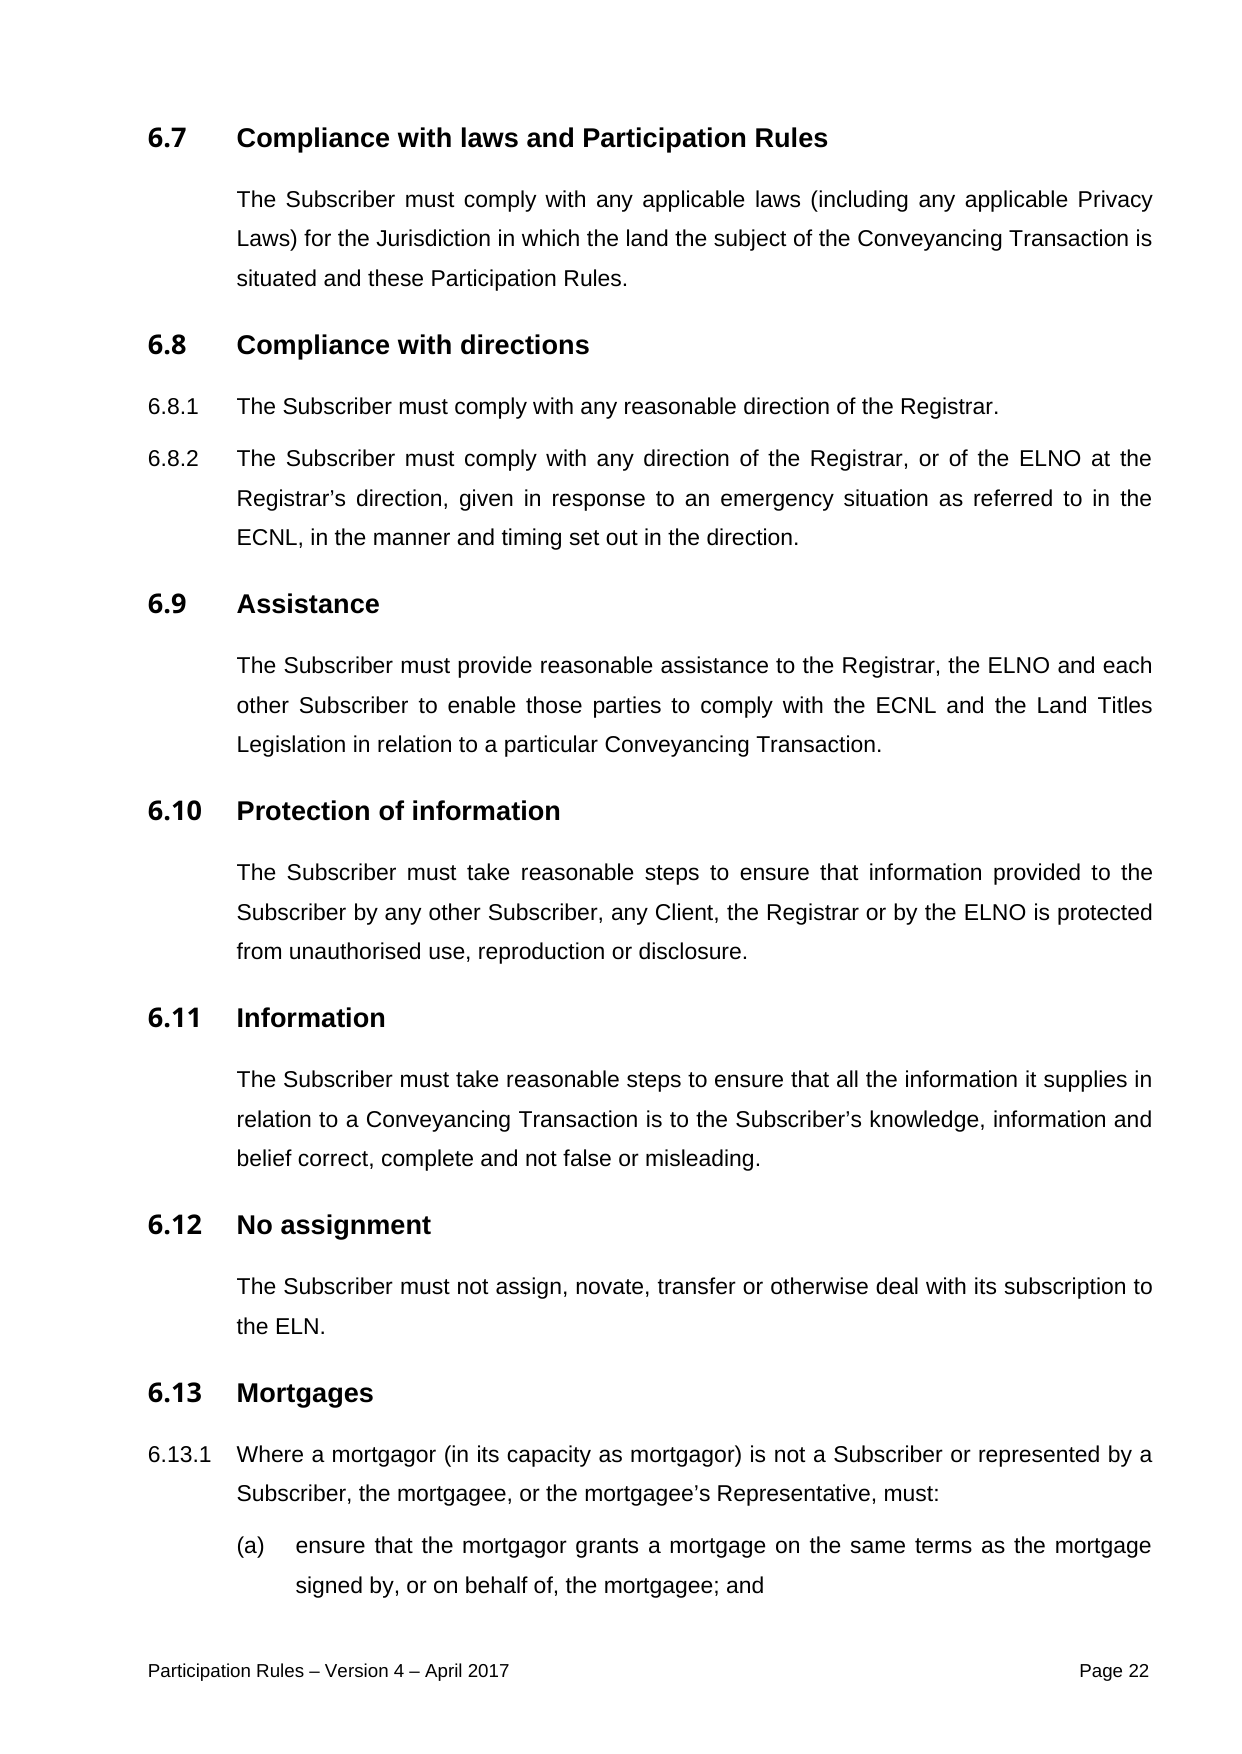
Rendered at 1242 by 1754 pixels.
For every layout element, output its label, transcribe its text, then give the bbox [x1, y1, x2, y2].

subtitle Information [148, 998, 1153, 1035]
text The Subscriber must take reasonable steps to ensure that information provided to the Subscriber by any other Subscriber, any Client, the Registrar or by the ELNO is protected from unauthorised use, reproduction or disclosure. [236, 859, 1153, 964]
text The Subscriber must provide reasonable assistance to the Registrar, the ELNO and each other Subscriber to enable those parties to comply with the ECNL and the Land Titles Legislation in relation to a particular Conveyancing Transaction. [236, 652, 1153, 757]
subtitle Compliance with laws and Participation Rules [148, 118, 1153, 155]
subtitle No assignment [148, 1206, 1153, 1242]
text The Subscriber must not assign, novate, transfer or otherwise deal with its subscription to the ELN. [236, 1273, 1153, 1339]
list ensure that the mortgagor grants a mortgage on the same terms as the mortgage signed by, or on behalf of, the mortgagee; and [236, 1532, 1153, 1598]
subtitle Protection of information [148, 791, 1153, 828]
subtitle Where a mortgagor (in its capacity as mortgagor) is not a Subscriber or represented by a Subscriber, the mortgagee, or the mortgagee’s Representative, must: [148, 1441, 1153, 1507]
subtitle Compliance with directions [148, 325, 1153, 362]
subtitle Mortgages [148, 1373, 1153, 1410]
text The Subscriber must comply with any applicable laws (including any applicable Privacy Laws) for the Jurisdiction in which the land the subject of the Conveyancing Transaction is situated and these Participation Rules. [236, 186, 1153, 291]
text The Subscriber must take reasonable steps to ensure that all the information it supplies in relation to a Conveyancing Transaction is to the Subscriber’s knowledge, information and belief correct, complete and not false or misleading. [236, 1066, 1153, 1172]
subtitle The Subscriber must comply with any reasonable direction of the Registrar. [148, 393, 1153, 419]
subtitle The Subscriber must comply with any direction of the Registrar, or of the ELNO at the Registrar’s direction, given in response to an emergency situation as referred to in the ECNL, in the manner and timing set out in the direction. [148, 445, 1153, 550]
subtitle Assistance [148, 584, 1153, 621]
